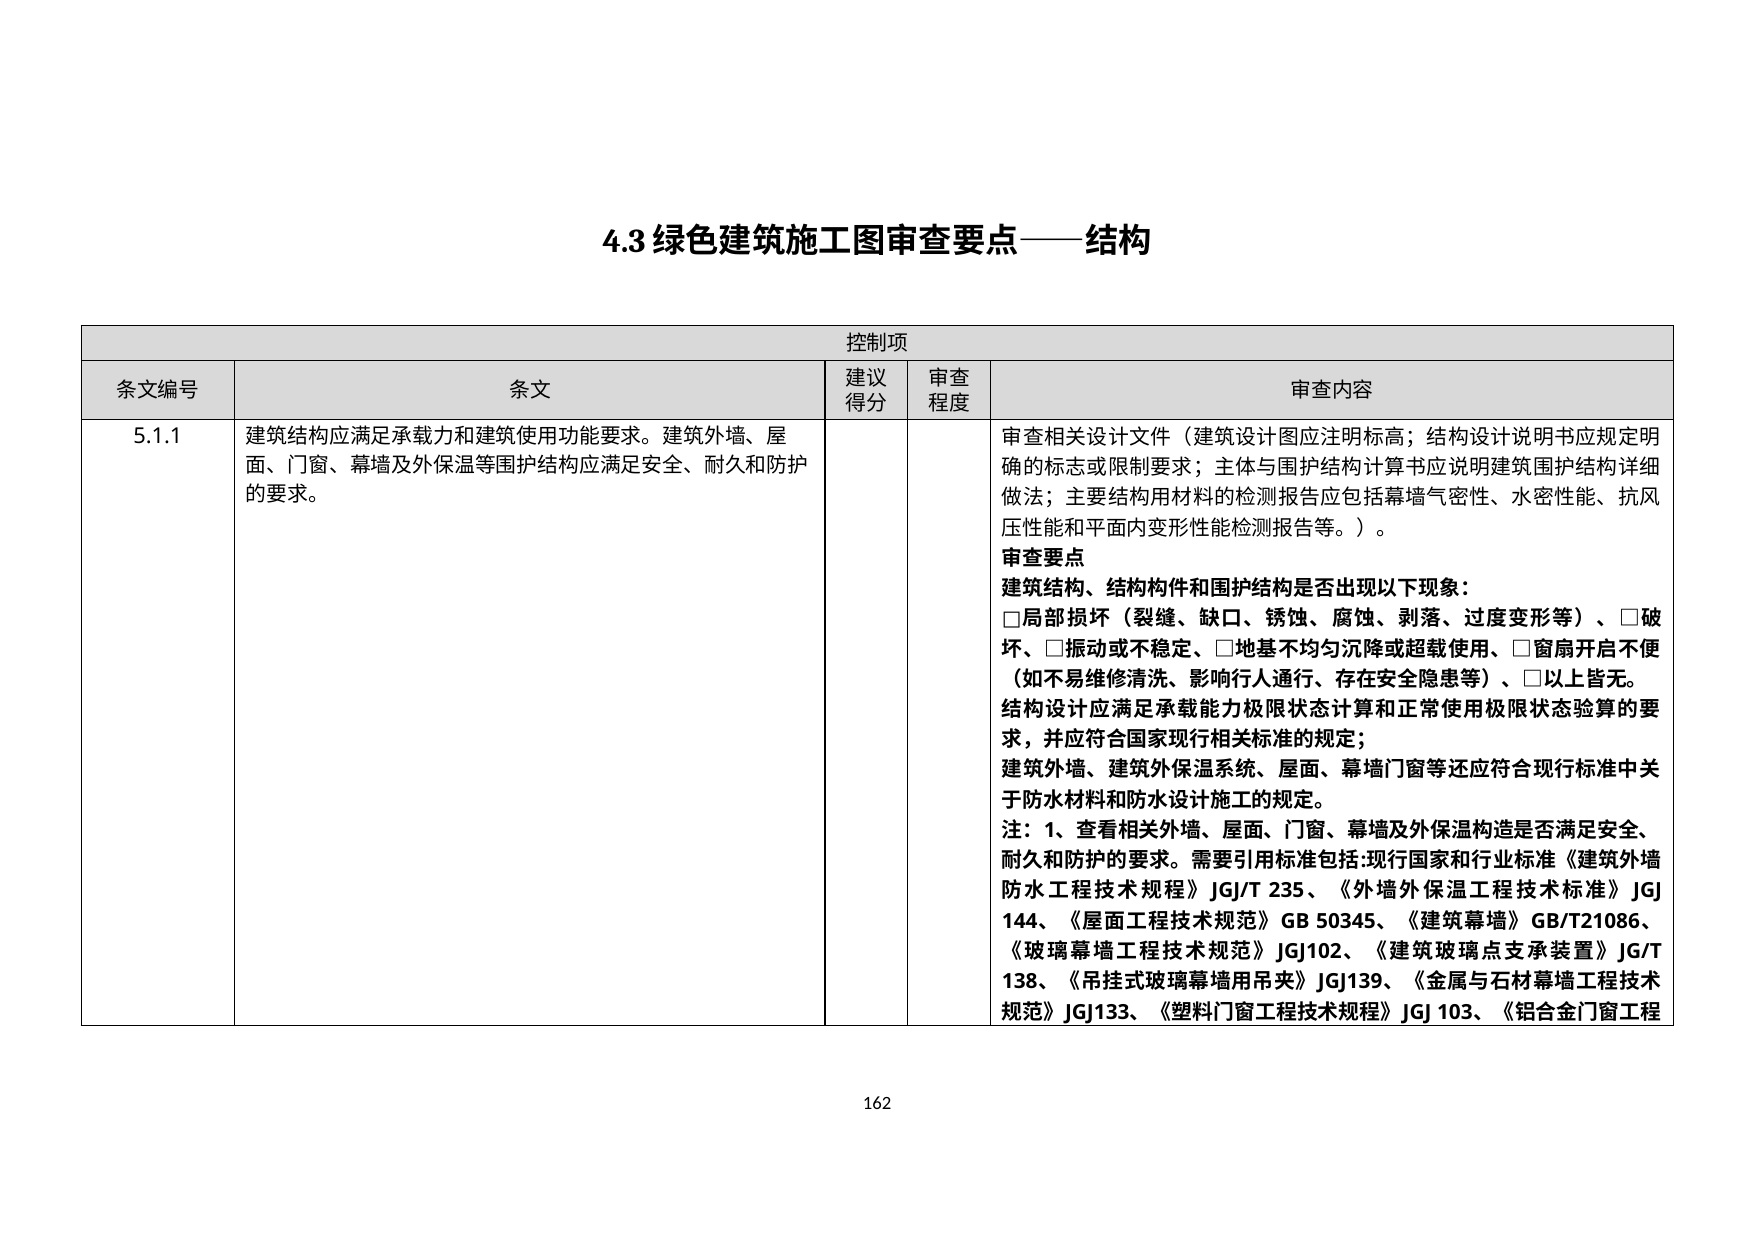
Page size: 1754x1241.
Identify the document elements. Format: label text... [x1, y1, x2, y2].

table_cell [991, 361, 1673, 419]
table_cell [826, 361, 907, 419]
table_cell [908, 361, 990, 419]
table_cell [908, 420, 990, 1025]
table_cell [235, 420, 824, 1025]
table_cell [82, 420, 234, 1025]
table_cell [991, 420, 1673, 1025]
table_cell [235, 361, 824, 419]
text 4.3绿色建筑施工图审查要点——结构 [150, 214, 1604, 262]
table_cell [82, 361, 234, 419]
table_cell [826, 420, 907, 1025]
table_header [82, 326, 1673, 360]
